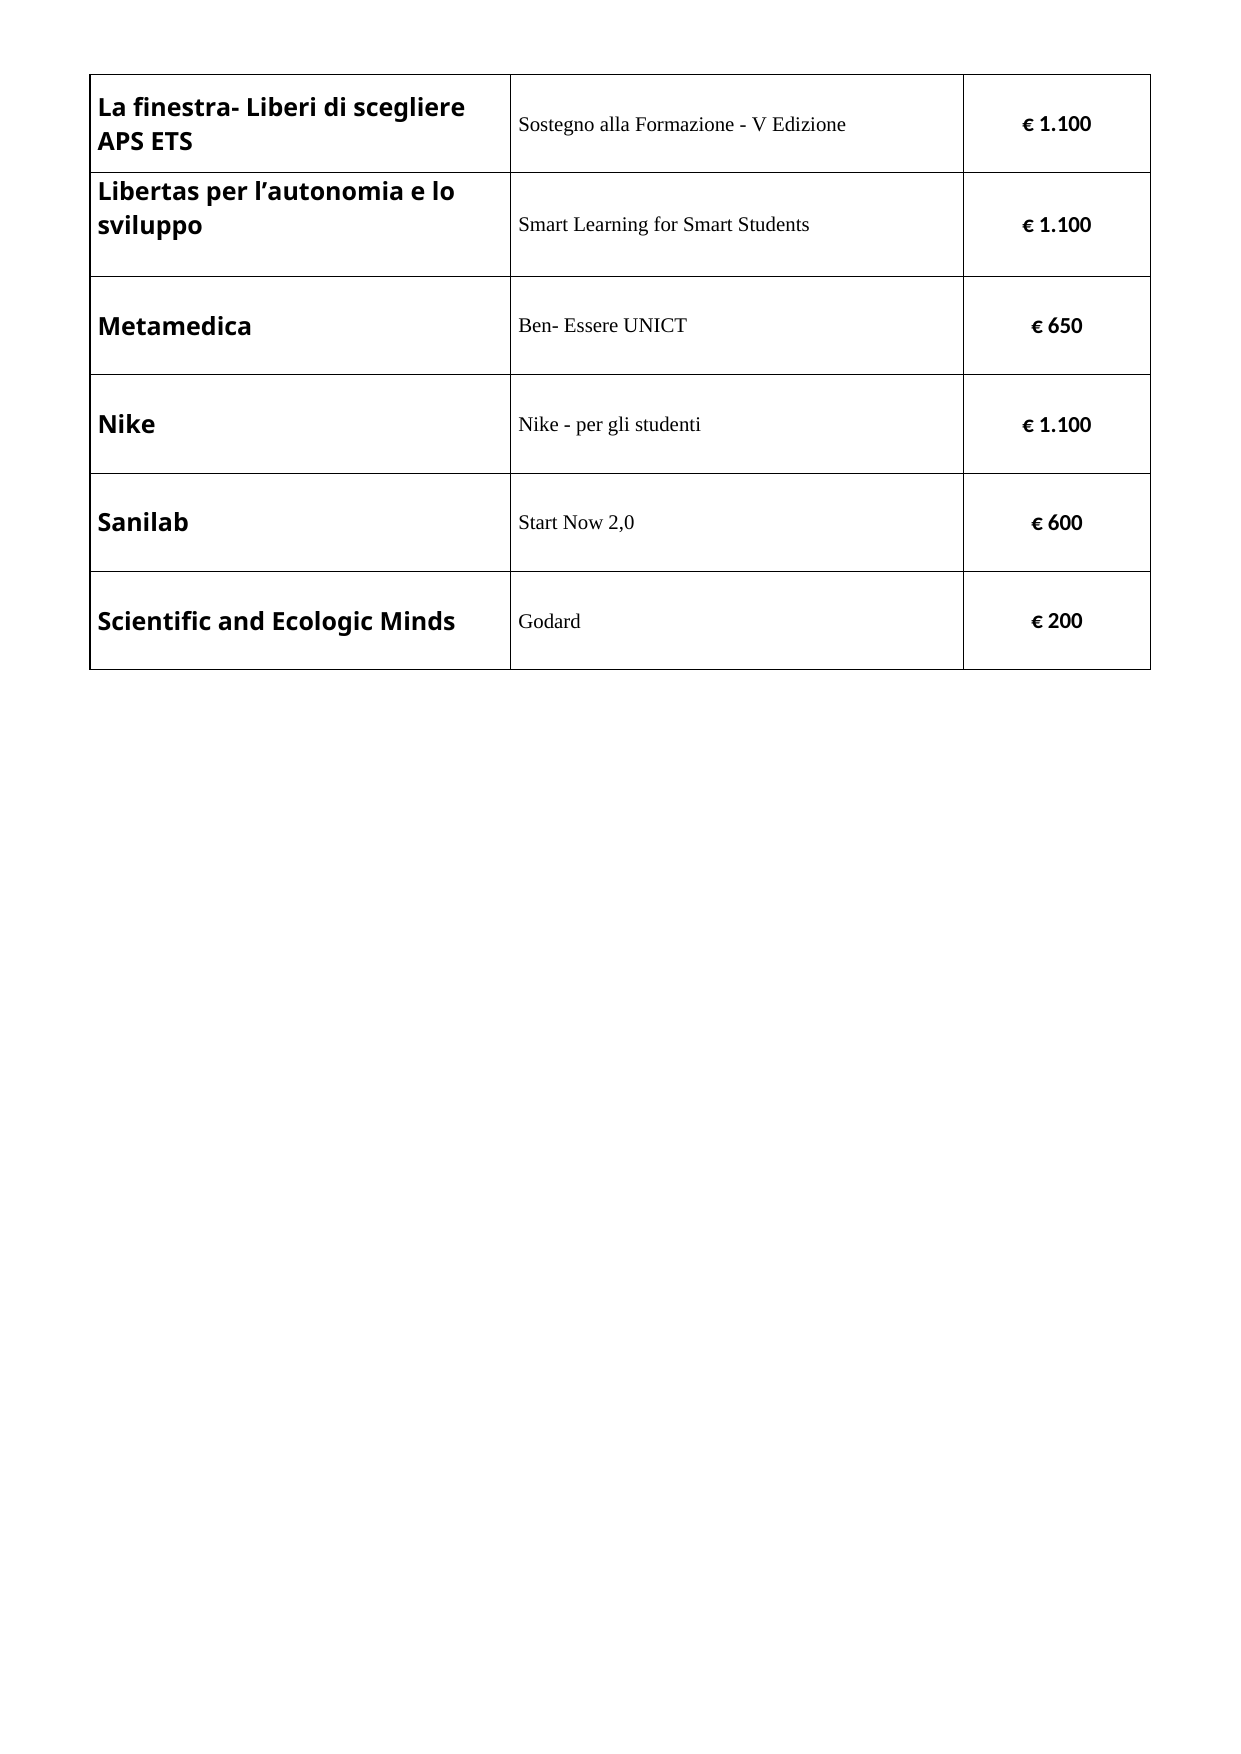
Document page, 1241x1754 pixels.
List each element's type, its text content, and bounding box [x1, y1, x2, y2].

table_cell Start Now 2,0 [511, 474, 963, 571]
table_cell Sostegno alla Formazione - V Edizione [511, 75, 963, 172]
table_cell € 1.100 [964, 173, 1150, 276]
table_cell Libertas per l’autonomia e lo sviluppo [91, 173, 510, 276]
table_cell € 1.100 [964, 375, 1150, 472]
table_cell La finestra- Liberi di scegliere APS ETS [91, 75, 510, 172]
table_cell Smart Learning for Smart Students [511, 173, 963, 276]
table_cell Nike - per gli studenti [511, 375, 963, 472]
table_cell € 1.100 [964, 75, 1150, 172]
table_cell Nike [91, 375, 510, 472]
table_cell Sanilab [91, 474, 510, 571]
table_cell Ben- Essere UNICT [511, 277, 963, 374]
table_cell Godard [511, 572, 963, 669]
table_cell € 200 [964, 572, 1150, 669]
table_cell Metamedica [91, 277, 510, 374]
table_cell € 600 [964, 474, 1150, 571]
table_cell Scientific and Ecologic Minds [91, 572, 510, 669]
table_cell € 650 [964, 277, 1150, 374]
